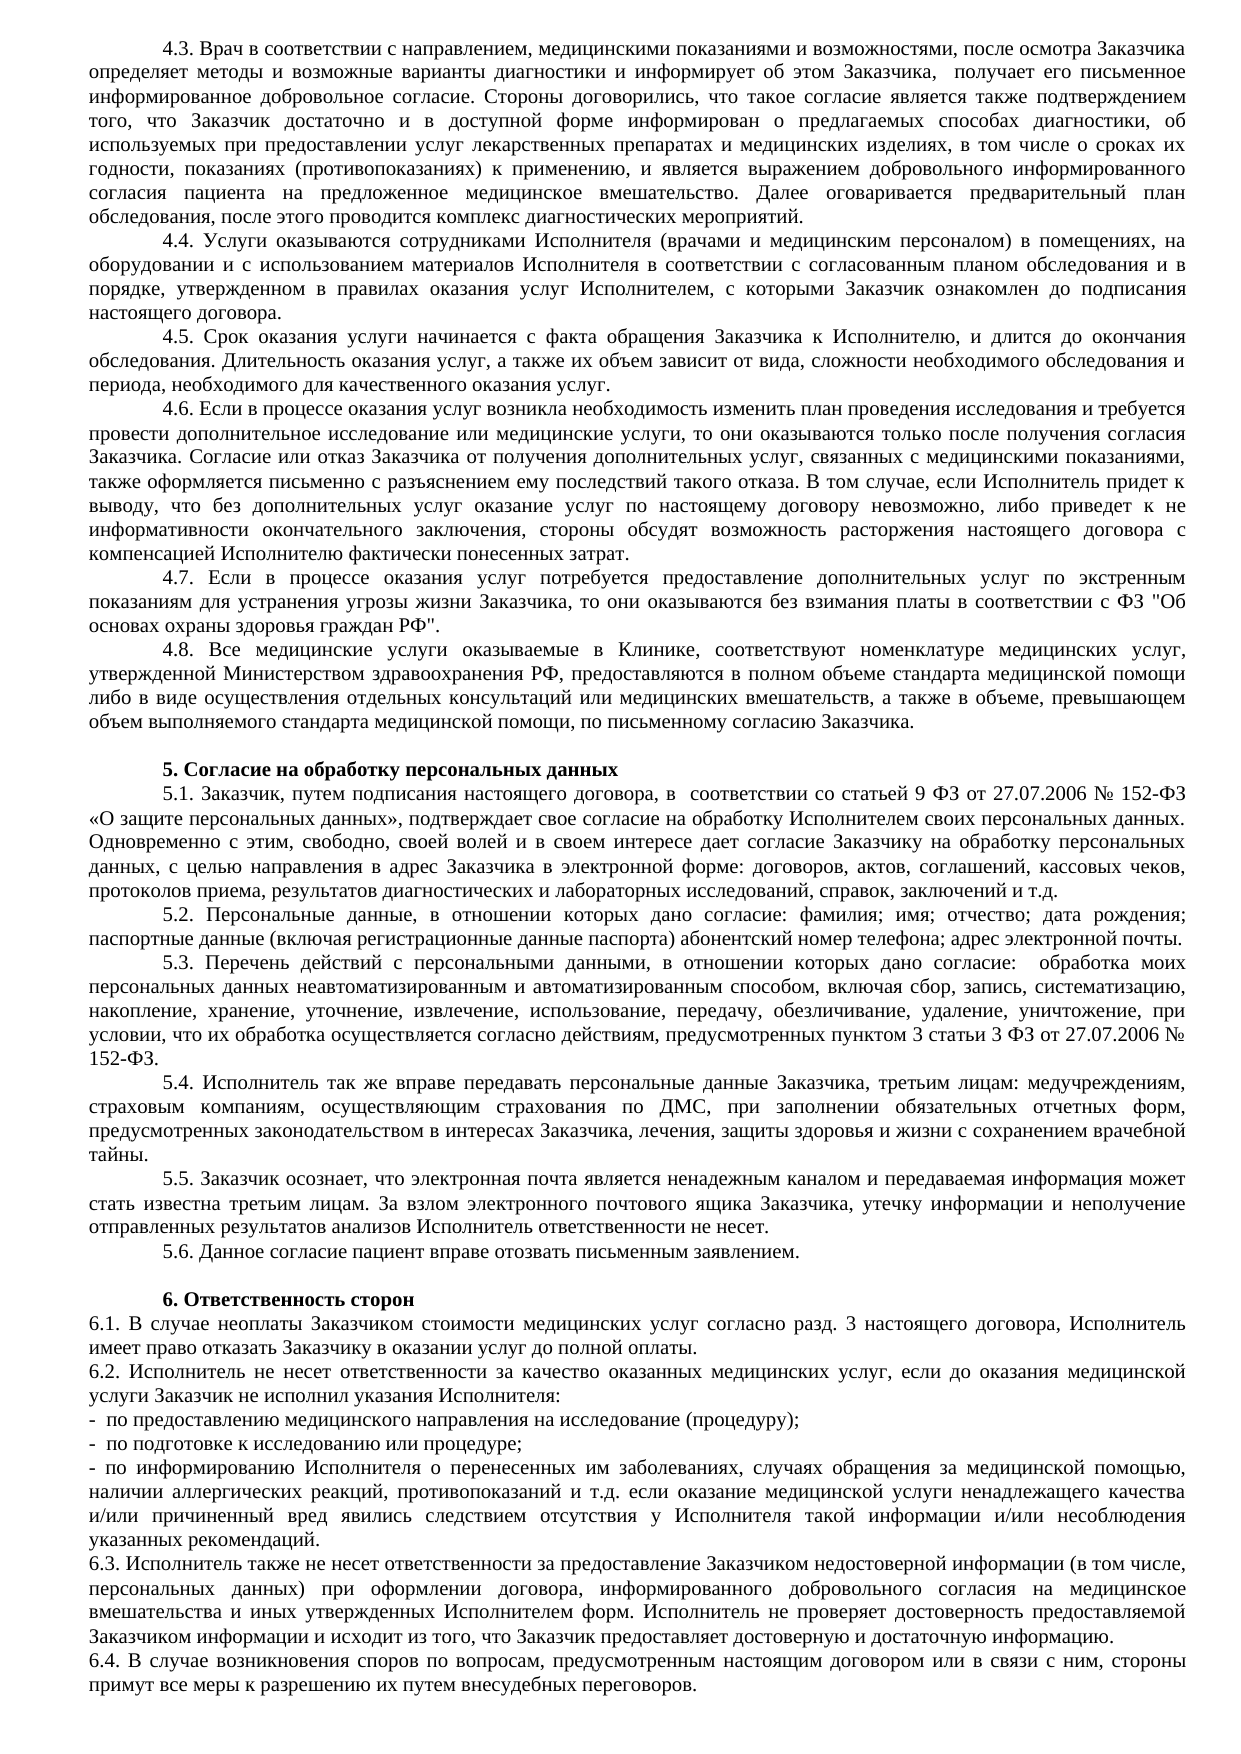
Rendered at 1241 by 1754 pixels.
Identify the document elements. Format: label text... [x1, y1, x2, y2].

text 5.4. Исполнитель так же вправе передавать персональные данные Заказчика, третьим лицам: медучреждениям, страховым компаниям, осуществляющим страхования по ДМС, при заполнении обязательных отчетных форм, предусмотренных законодательством в интересах Заказчика, лечения, защиты здоровья и жизни с сохранением врачебной тайны. [89, 1070, 1187, 1166]
text 5.3. Перечень действий с персональными данными, в отношении которых дано согласие: обработка моих персональных данных неавтоматизированным и автоматизированным способом, включая сбор, запись, систематизацию, накопление, хранение, уточнение, извлечение, использование, передачу, обезличивание, удаление, уничтожение, при условии, что их обработка осуществляется согласно действиям, предусмотренных пунктом 3 статьи 3 ФЗ от 27.07.2006 № 152-ФЗ. [89, 950, 1187, 1070]
text 4.4. Услуги оказываются сотрудниками Исполнителя (врачами и медицинским персоналом) в помещениях, на оборудовании и с использованием материалов Исполнителя в соответствии с согласованным планом обследования и в порядке, утвержденном в правилах оказания услуг Исполнителем, с которыми Заказчик ознакомлен до подписания настоящего договора. [89, 228, 1187, 324]
text 4.8. Все медицинские услуги оказываемые в Клинике, соответствуют номенклатуре медицинских услуг, утвержденной Министерством здравоохранения РФ, предоставляются в полном объеме стандарта медицинской помощи либо в виде осуществления отдельных консультаций или медицинских вмешательств, а также в объеме, превышающем объем выполняемого стандарта медицинской помощи, по письменному согласию Заказчика. [89, 637, 1187, 733]
text 5.5. Заказчик осознает, что электронная почта является ненадежным каналом и передаваемая информация может стать известна третьим лицам. За взлом электронного почтового ящика Заказчика, утечку информации и неполучение отправленных результатов анализов Исполнитель ответственности не несет. [89, 1166, 1187, 1238]
text 4.5. Срок оказания услуги начинается с факта обращения Заказчика к Исполнителю, и длится до окончания обследования. Длительность оказания услуг, а также их объем зависит от вида, сложности необходимого обследования и периода, необходимого для качественного оказания услуг. [89, 324, 1187, 396]
text 6. Ответственность сторон [89, 1287, 1187, 1311]
text 6.2. Исполнитель не несет ответственности за качество оказанных медицинских услуг, если до оказания медицинской услуги Заказчик не исполнил указания Исполнителя: [89, 1359, 1187, 1407]
text 5.2. Персональные данные, в отношении которых дано согласие: фамилия; имя; отчество; дата рождения; паспортные данные (включая регистрационные данные паспорта) абонентский номер телефона; адрес электронной почты. [89, 902, 1187, 950]
text 4.7. Если в процессе оказания услуг потребуется предоставление дополнительных услуг по экстренным показаниям для устранения угрозы жизни Заказчика, то они оказываются без взимания платы в соответствии с ФЗ "Об основах охраны здоровья граждан РФ". [89, 565, 1187, 637]
text 5. Согласие на обработку персональных данных [89, 757, 1187, 781]
text - по предоставлению медицинского направления на исследование (процедуру); [89, 1407, 1187, 1431]
text 5.6. Данное согласие пациент вправе отозвать письменным заявлением. [89, 1238, 1187, 1263]
text 6.4. В случае возникновения споров по вопросам, предусмотренным настоящим договором или в связи с ним, стороны примут все меры к разрешению их путем внесудебных переговоров. [89, 1648, 1187, 1696]
text 6.3. Исполнитель также не несет ответственности за предоставление Заказчиком недостоверной информации (в том числе, персональных данных) при оформлении договора, информированного добровольного согласия на медицинское вмешательства и иных утвержденных Исполнителем форм. Исполнитель не проверяет достоверность предоставляемой Заказчиком информации и исходит из того, что Заказчик предоставляет достоверную и достаточную информацию. [89, 1551, 1187, 1648]
text 4.6. Если в процессе оказания услуг возникла необходимость изменить план проведения исследования и требуется провести дополнительное исследование или медицинские услуги, то они оказываются только после получения согласия Заказчика. Согласие или отказ Заказчика от получения дополнительных услуг, связанных с медицинскими показаниями, также оформляется письменно с разъяснением ему последствий такого отказа. В том случае, если Исполнитель придет к выводу, что без дополнительных услуг оказание услуг по настоящему договору невозможно, либо приведет к не информативности окончательного заключения, стороны обсудят возможность расторжения настоящего договора с компенсацией Исполнителю фактически понесенных затрат. [89, 396, 1187, 565]
text - по подготовке к исследованию или процедуре; [89, 1431, 1187, 1455]
text 4.3. Врач в соответствии с направлением, медицинскими показаниями и возможностями, после осмотра Заказчика определяет методы и возможные варианты диагностики и информирует об этом Заказчика, получает его письменное информированное добровольное согласие. Стороны договорились, что такое согласие является также подтверждением того, что Заказчик достаточно и в доступной форме информирован о предлагаемых способах диагностики, об используемых при предоставлении услуг лекарственных препаратах и медицинских изделиях, в том числе о сроках их годности, показаниях (противопоказаниях) к применению, и является выражением добровольного информированного согласия пациента на предложенное медицинское вмешательство. Далее оговаривается предварительный план обследования, после этого проводится комплекс диагностических мероприятий. [89, 35, 1187, 228]
text - по информированию Исполнителя о перенесенных им заболеваниях, случаях обращения за медицинской помощью, наличии аллергических реакций, противопоказаний и т.д. если оказание медицинской услуги ненадлежащего качества и/или причиненный вред явились следствием отсутствия у Исполнителя такой информации и/или несоблюдения указанных рекомендаций. [89, 1455, 1187, 1551]
text 5.1. Заказчик, путем подписания настоящего договора, в соответствии со статьей 9 ФЗ от 27.07.2006 № 152-ФЗ «О защите персональных данных», подтверждает свое согласие на обработку Исполнителем своих персональных данных. Одновременно с этим, свободно, своей волей и в своем интересе дает согласие Заказчику на обработку персональных данных, с целью направления в адрес Заказчика в электронной форме: договоров, актов, соглашений, кассовых чеков, протоколов приема, результатов диагностических и лабораторных исследований, справок, заключений и т.д. [89, 781, 1187, 902]
text 6.1. В случае неоплаты Заказчиком стоимости медицинских услуг согласно разд. 3 настоящего договора, Исполнитель имеет право отказать Заказчику в оказании услуг до полной оплаты. [89, 1311, 1187, 1359]
